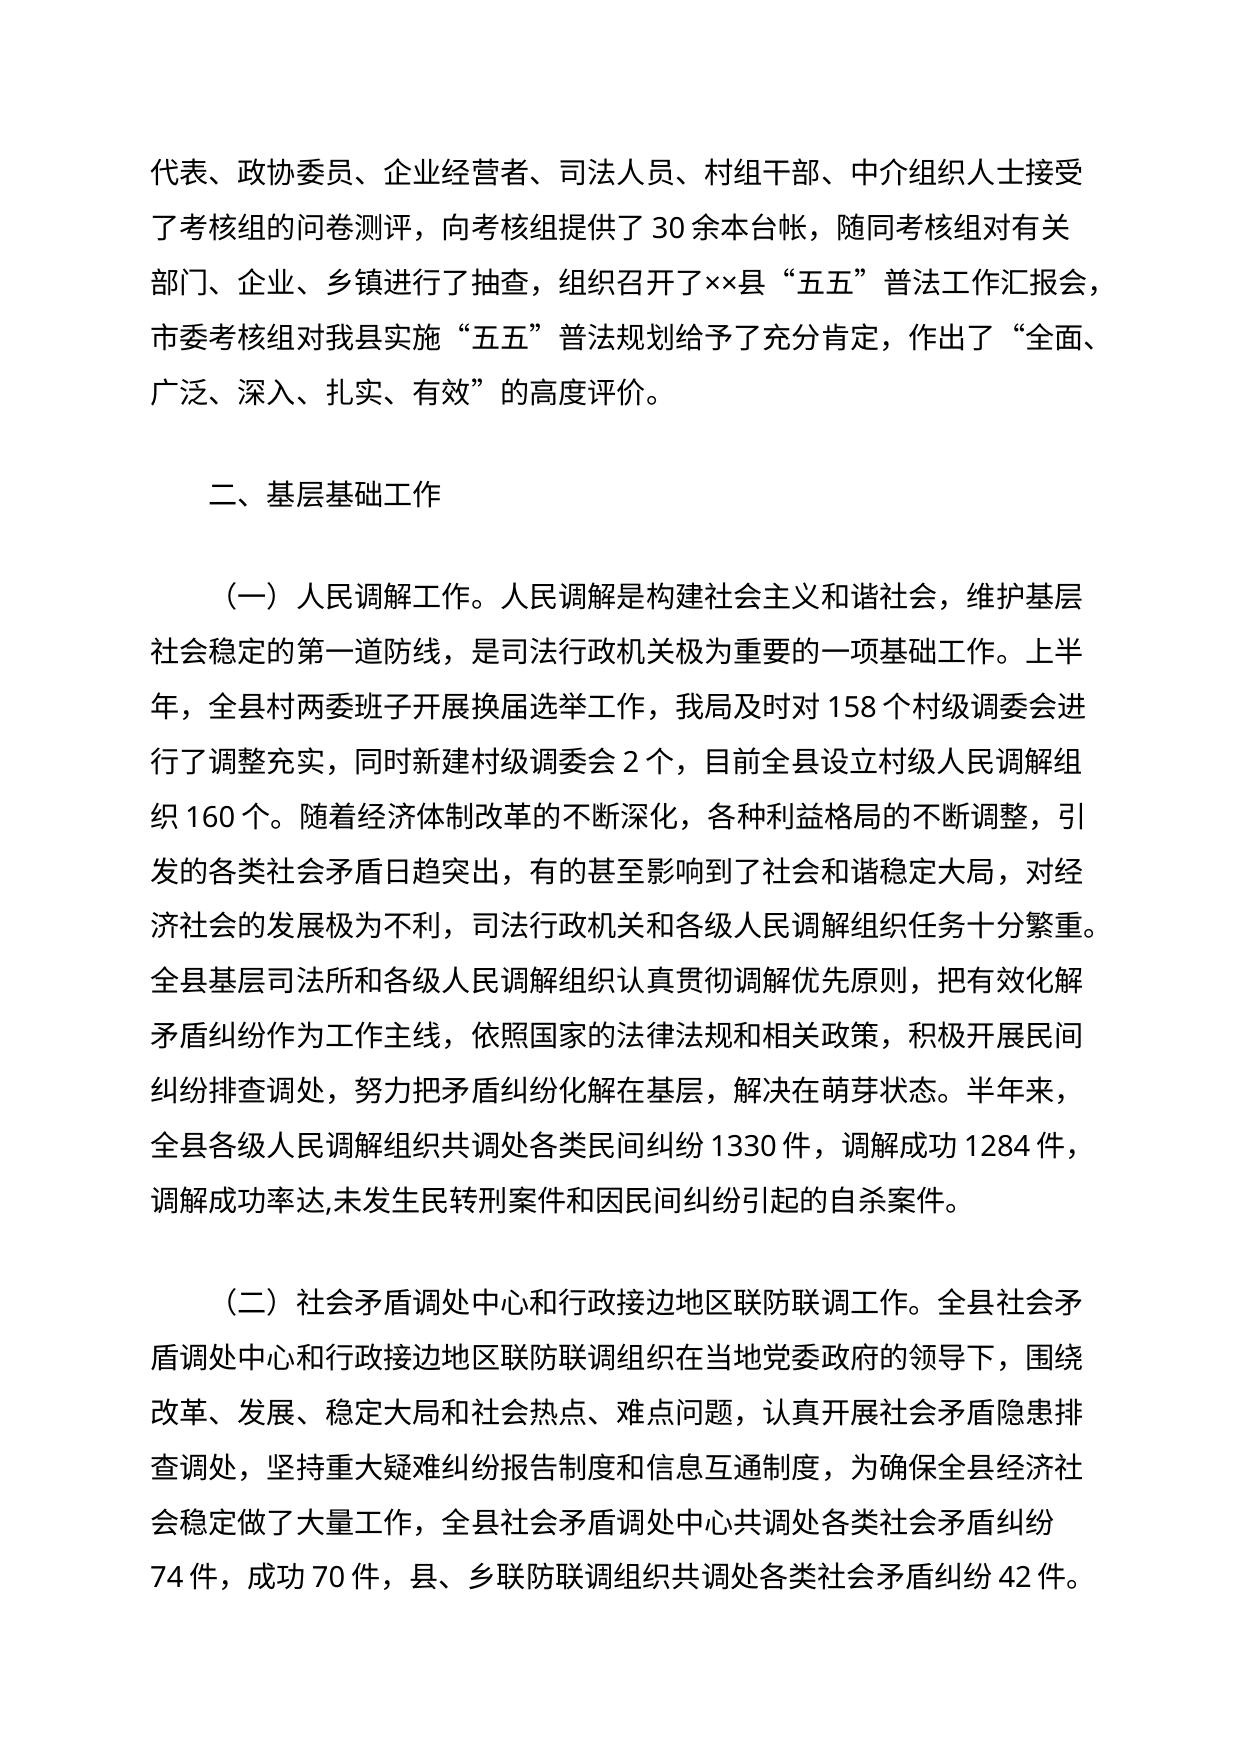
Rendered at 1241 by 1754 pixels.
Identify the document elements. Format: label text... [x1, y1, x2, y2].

text 二、基层基础工作 [150, 472, 1090, 514]
text （二）社会矛盾调处中心和行政接边地区联防联调工作。全县社会矛盾调处中心和行政接边地区联防联调组织在当地党委政府的领导下，围绕改革、发展、稳定大局和社会热点、难点问题，认真开展社会矛盾隐患排查调处，坚持重大疑难纠纷报告制度和信息互通制度，为确保全县经济社会稳定做了大量工作，全县社会矛盾调处中心共调处各类社会矛盾纠纷74件，成功70件，县、乡联防联调组织共调处各类社会矛盾纠纷42件。 [150, 1279, 1090, 1596]
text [150, 150, 1090, 412]
text （一）人民调解工作。人民调解是构建社会主义和谐社会，维护基层社会稳定的第一道防线，是司法行政机关极为重要的一项基础工作。上半年，全县村两委班子开展换届选举工作，我局及时对158个村级调委会进行了调整充实，同时新建村级调委会2个，目前全县设立村级人民调解组织160个。随着经济体制改革的不断深化，各种利益格局的不断调整，引发的各类社会矛盾日趋突出，有的甚至影响到了社会和谐稳定大局，对经济社会的发展极为不利，司法行政机关和各级人民调解组织任务十分繁重。全县基层司法所和各级人民调解组织认真贯彻调解优先原则，把有效化解矛盾纠纷作为工作主线，依照国家的法律法规和相关政策，积极开展民间纠纷排查调处，努力把矛盾纠纷化解在基层，解决在萌芽状态。半年来，全县各级人民调解组织共调处各类民间纠纷1330件，调解成功1284件，调解成功率达,未发生民转刑案件和因民间纠纷引起的自杀案件。 [150, 573, 1090, 1220]
